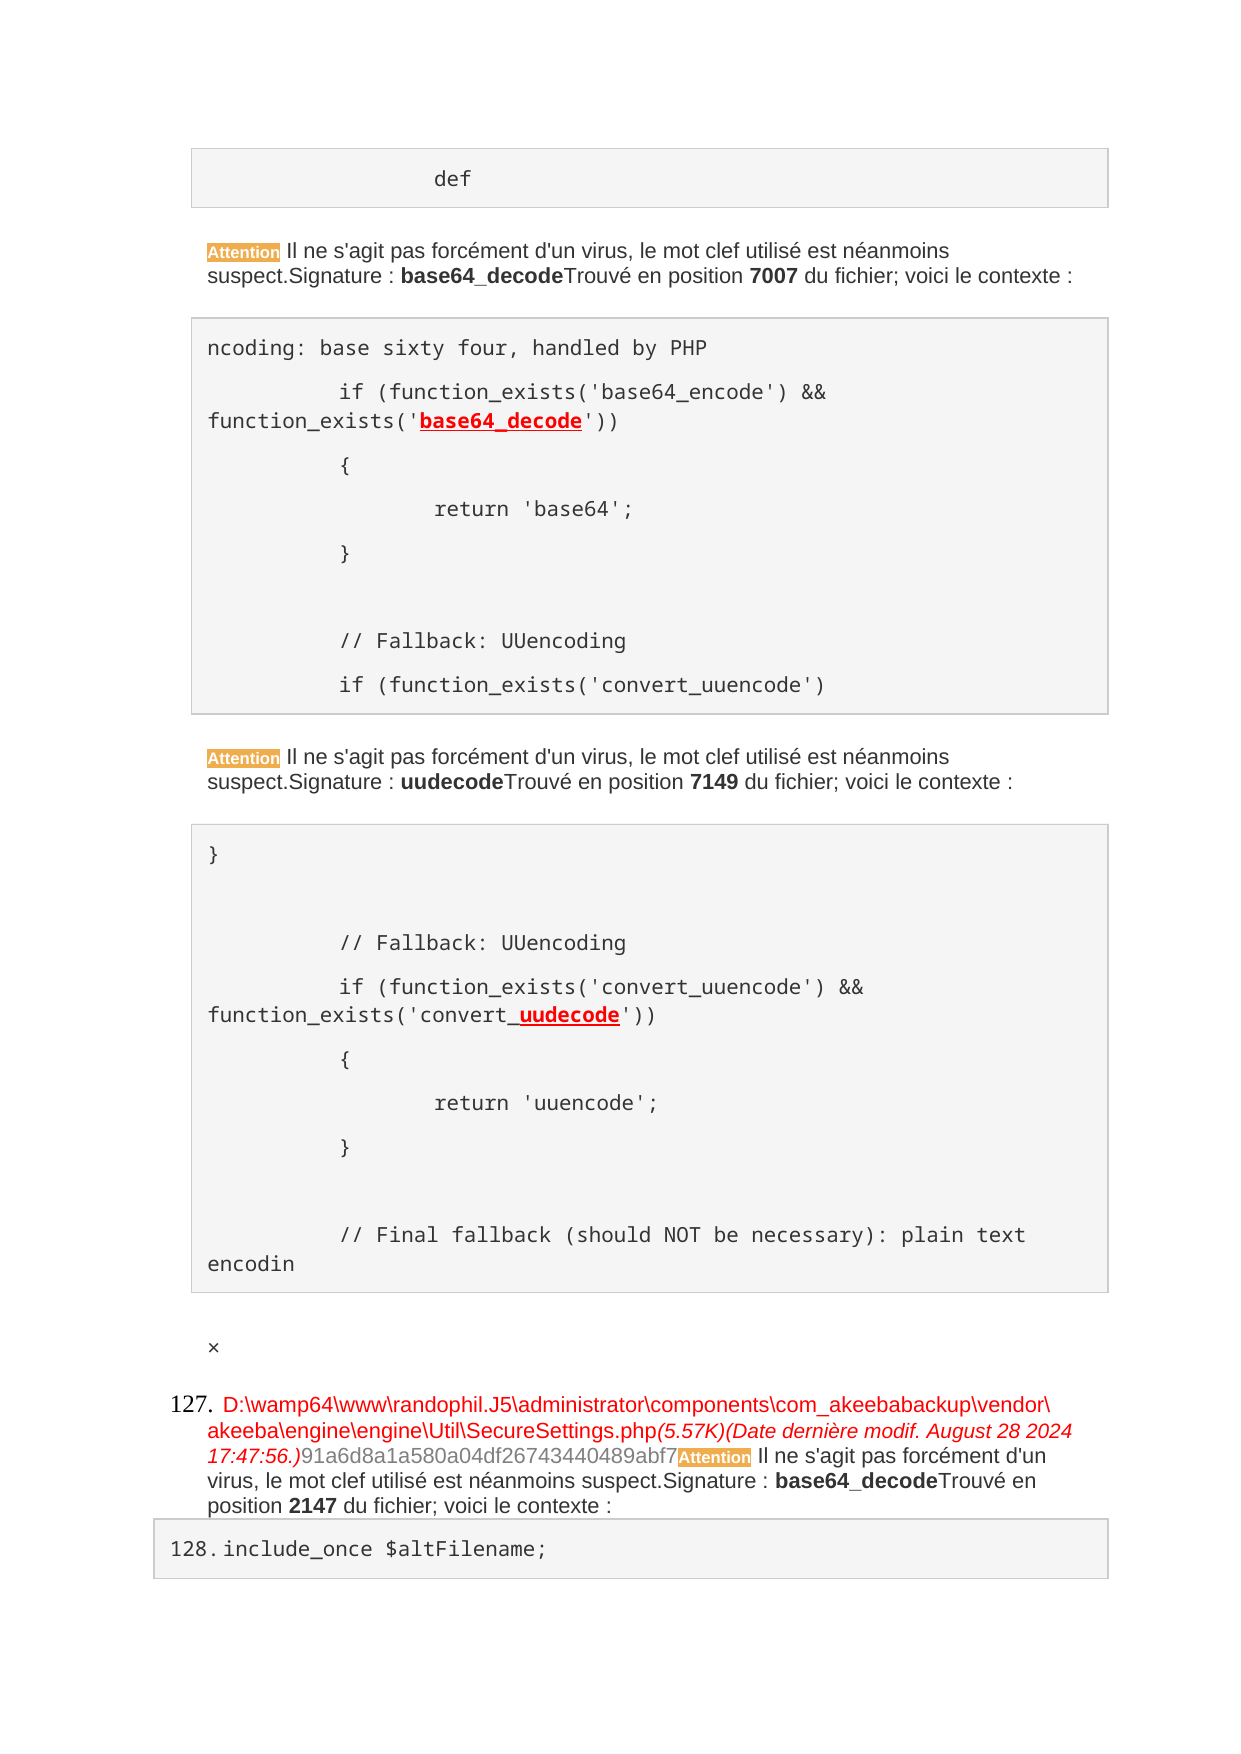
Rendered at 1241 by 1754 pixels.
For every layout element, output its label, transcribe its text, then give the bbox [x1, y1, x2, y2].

text } [192, 825, 1107, 867]
text // Fallback: UUencoding [192, 610, 1107, 654]
text if (function_exists('base64_encode') && function_exists('base64_decode')) [192, 361, 1107, 434]
text if (function_exists('convert_uuencode') && function_exists('convert_uudecode')) [192, 956, 1107, 1028]
text } [192, 522, 1107, 566]
text { [192, 1028, 1107, 1072]
list D:\wamp64\www\randophil.J5\administrator\components\com_akeebabackup\vendor\akeeba\engine\engine\Util\SecureSettings.php(5.57K)(Date dernière modif. August 28 2024 17:47:56.)91a6d8a1a580a04df26743440489abf7Attention Il ne s'agit pas forcément d'un virus, le mot clef utilisé est néanmoins suspect.Signature : base64_decodeTrouvé en position 2147 du fichier; voici le contexte : [169, 1389, 1093, 1518]
text // Final fallback (should NOT be necessary): plain text encodin [192, 1204, 1107, 1292]
text { [192, 434, 1107, 478]
text } [192, 1116, 1107, 1160]
text Attention Il ne s'agit pas forcément d'un virus, le mot clef utilisé est néanmoins suspect.Signature : base64_decodeTrouvé en position 7007 du fichier; voici le contexte : [207, 237, 1093, 288]
text if (function_exists('convert_uuencode') [192, 654, 1107, 713]
list include_once $altFilename; [155, 1520, 1107, 1578]
text × [207, 1334, 1093, 1359]
text // Fallback: UUencoding [192, 912, 1107, 956]
text return 'uuencode'; [192, 1072, 1107, 1116]
text return 'base64'; [192, 478, 1107, 522]
text ncoding: base sixty four, handled by PHP [192, 319, 1107, 361]
text def [192, 149, 1107, 207]
text Attention Il ne s'agit pas forcément d'un virus, le mot clef utilisé est néanmoins suspect.Signature : uudecodeTrouvé en position 7149 du fichier; voici le contexte : [207, 744, 1093, 794]
